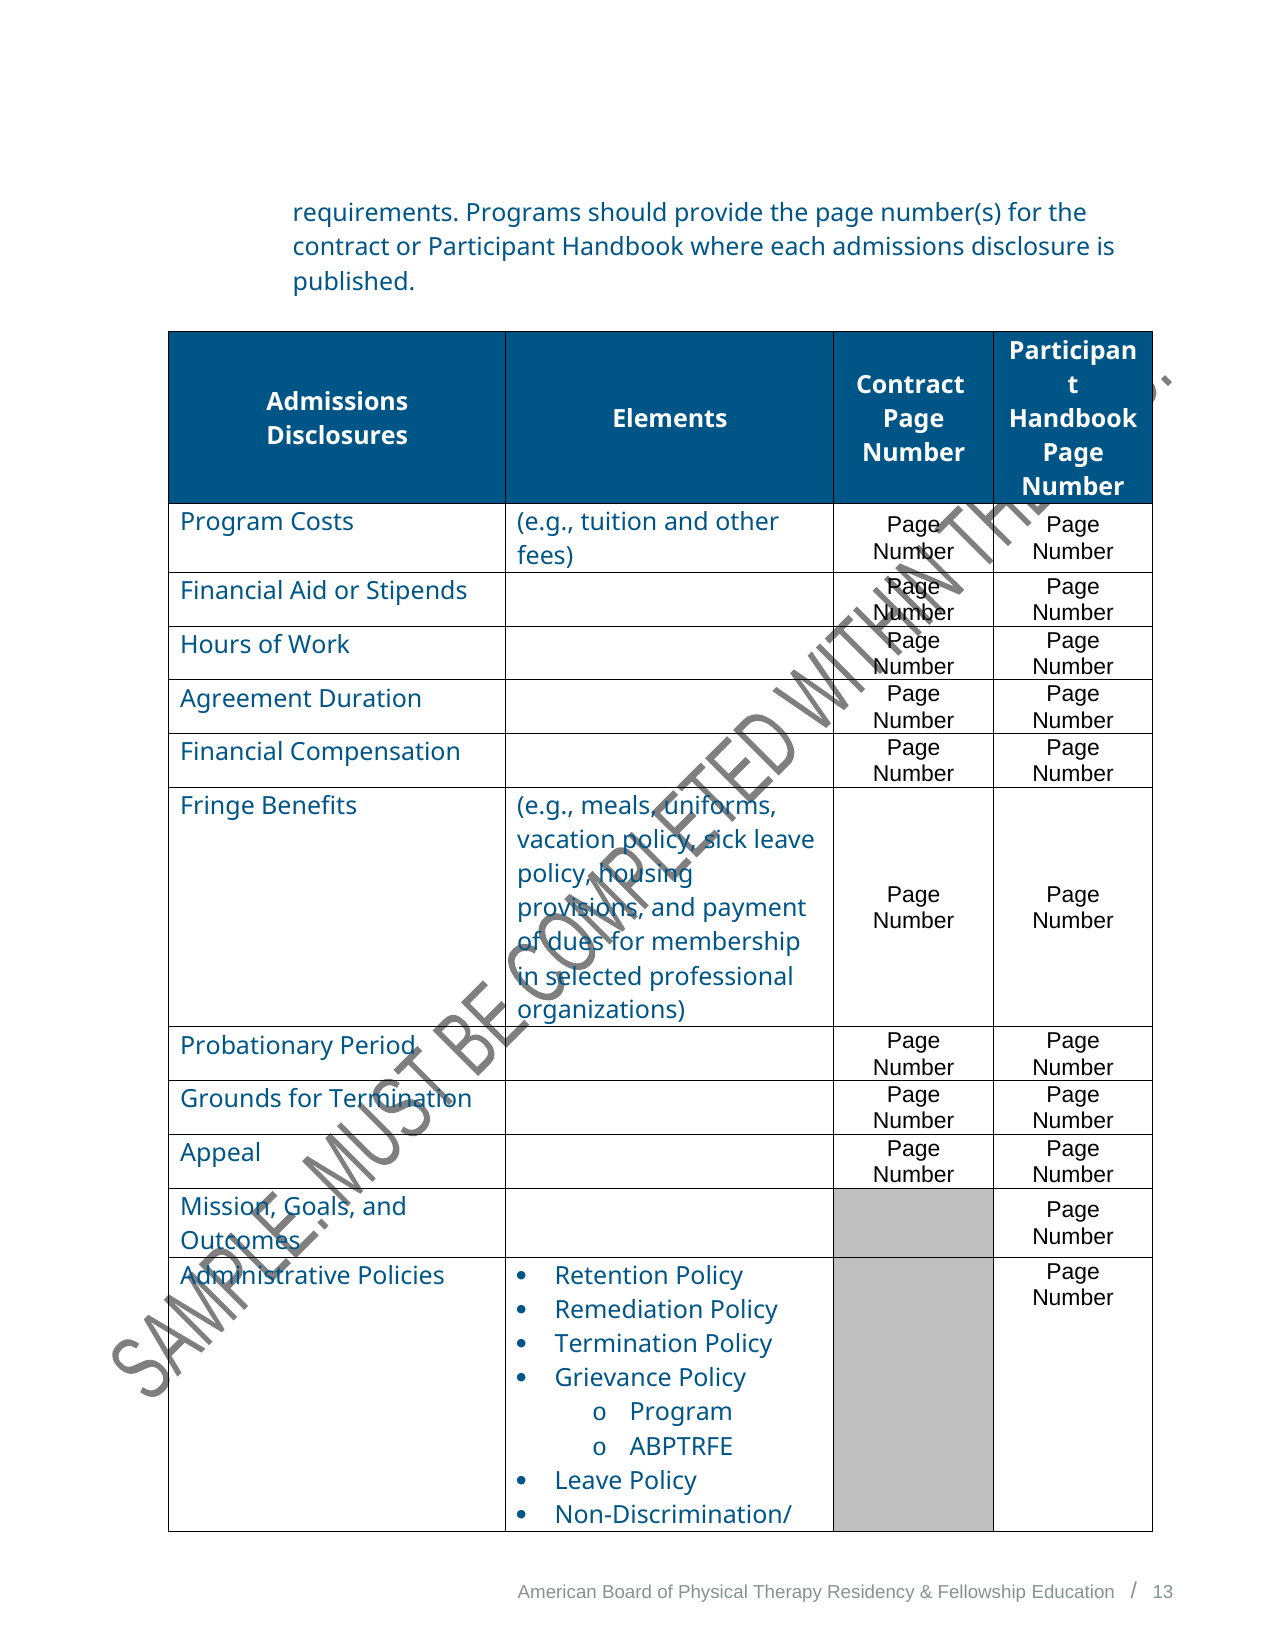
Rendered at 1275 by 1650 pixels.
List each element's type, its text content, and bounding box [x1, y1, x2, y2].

table_cell Grounds for Termination [169, 1081, 505, 1134]
table_cell [506, 1135, 833, 1187]
table_cell [506, 1027, 833, 1080]
table_cell Agreement Duration [169, 680, 505, 733]
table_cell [506, 1258, 833, 1531]
table_cell [834, 1258, 993, 1531]
table_cell Financial Aid or Stipends [169, 573, 505, 626]
table_cell [506, 573, 833, 626]
table_header Participant Handbook Page Number [994, 332, 1152, 503]
table_cell Mission, Goals, and Outcomes [169, 1189, 505, 1257]
table_cell [506, 627, 833, 679]
table_cell [834, 1189, 993, 1257]
table_cell (e.g., meals, uniforms, vacation policy, sick leave policy, housing provisions, and payment of dues for membership in selected professional organizations) [506, 788, 833, 1026]
table_cell [506, 1189, 833, 1257]
table_header Contract Page Number [834, 332, 993, 503]
table_cell Hours of Work [169, 627, 505, 679]
table_cell Appeal [169, 1135, 505, 1187]
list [255, 195, 1173, 297]
table_cell Program Costs [169, 504, 505, 572]
table_header Elements [506, 332, 833, 503]
table_cell [506, 1081, 833, 1134]
table_cell Financial Compensation [169, 734, 505, 787]
table_cell Probationary Period [169, 1027, 505, 1080]
table_header Admissions Disclosures [169, 332, 505, 503]
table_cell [169, 1258, 505, 1531]
table_cell [506, 680, 833, 733]
table_cell Fringe Benefits [169, 788, 505, 1026]
table_cell (e.g., tuition and other fees) [506, 504, 833, 572]
table_cell [506, 734, 833, 787]
